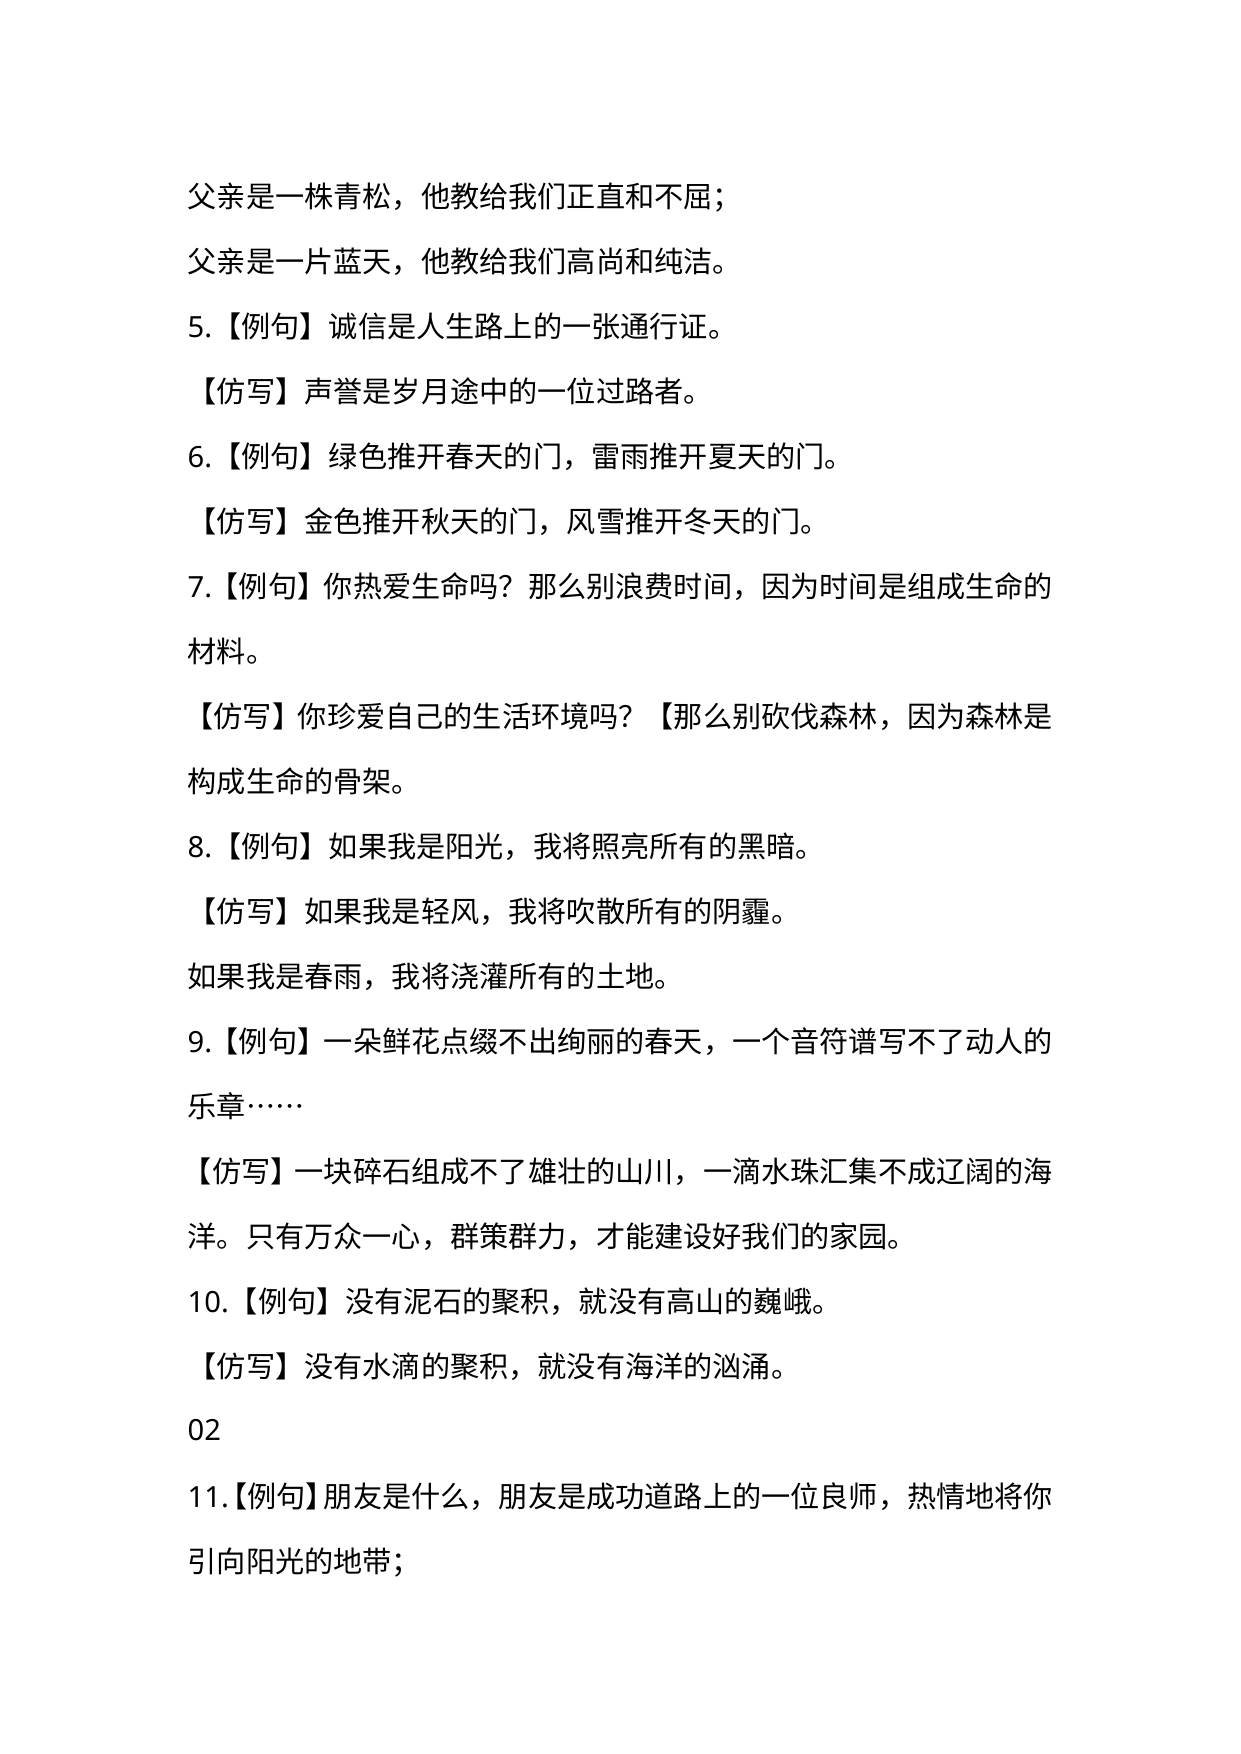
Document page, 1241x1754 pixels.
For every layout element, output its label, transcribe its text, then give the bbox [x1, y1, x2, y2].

text 【仿写】如果我是轻风，我将吹散所有的阴霾。 [187, 877, 1053, 942]
text 【仿写】声誉是岁月途中的一位过路者。 [187, 357, 1053, 422]
text 8.【例句】如果我是阳光，我将照亮所有的黑暗。 [187, 812, 1053, 877]
text 9.【例句】一朵鲜花点缀不出绚丽的春天，一个音符谱写不了动人的乐章…… [187, 1007, 1053, 1137]
text 【仿写】金色推开秋天的门，风雪推开冬天的门。 [187, 487, 1053, 552]
text 7.【例句】你热爱生命吗？那么别浪费时间，因为时间是组成生命的材料。 [187, 552, 1053, 682]
text 父亲是一株青松，他教给我们正直和不屈； [187, 162, 1053, 227]
text 10.【例句】没有泥石的聚积，就没有高山的巍峨。 [187, 1267, 1053, 1332]
text 如果我是春雨，我将浇灌所有的土地。 [187, 942, 1053, 1007]
text 【仿写】你珍爱自己的生活环境吗？【那么别砍伐森林，因为森林是构成生命的骨架。 [187, 682, 1053, 812]
text 父亲是一片蓝天，他教给我们高尚和纯洁。 [187, 227, 1053, 292]
text 【仿写】没有水滴的聚积，就没有海洋的汹涌。 [187, 1332, 1053, 1397]
text 5.【例句】诚信是人生路上的一张通行证。 [187, 292, 1053, 357]
text 【仿写】一块碎石组成不了雄壮的山川，一滴水珠汇集不成辽阔的海洋。只有万众一心，群策群力，才能建设好我们的家园。 [187, 1137, 1053, 1267]
text 11.【例句】朋友是什么，朋友是成功道路上的一位良师，热情地将你引向阳光的地带； [187, 1462, 1053, 1592]
text 02 [187, 1397, 1053, 1462]
text 6.【例句】绿色推开春天的门，雷雨推开夏天的门。 [187, 422, 1053, 487]
